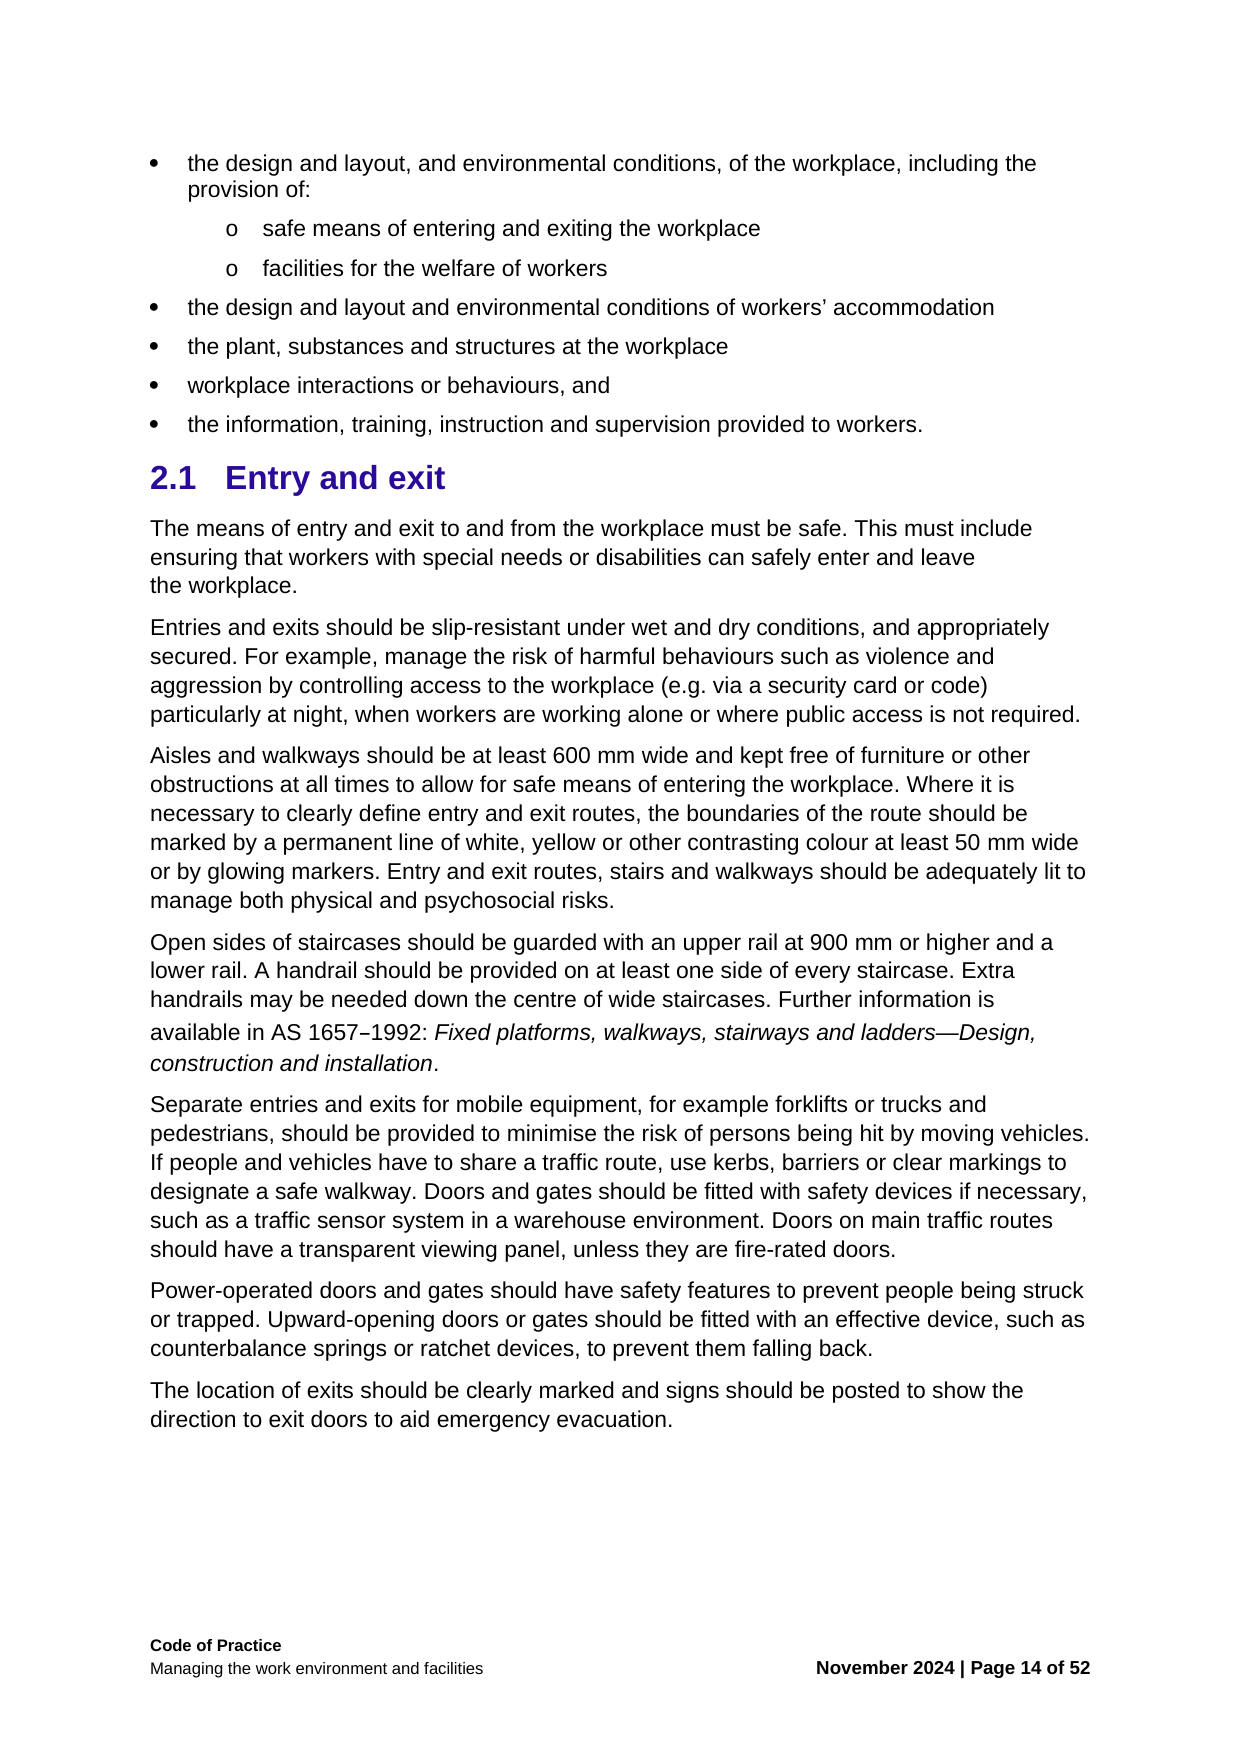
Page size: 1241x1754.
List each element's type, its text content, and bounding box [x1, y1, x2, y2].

list safe means of entering and exiting the workplace [225, 215, 1090, 243]
text Aisles and walkways should be at least 600 mm wide and kept free of furniture or other obstructions at all times to allow for safe means of entering the workplace. Where it is necessary to clearly define entry and exit routes, the boundaries of the route should be marked by a permanent line of white, yellow or other contrasting colour at least 50 mm wide or by glowing markers. Entry and exit routes, stairs and walkways should be adequately lit to manage both physical and psychosocial risks. [150, 742, 1090, 913]
list facilities for the welfare of workers [225, 255, 1090, 283]
list the plant, substances and structures at the workplace [150, 333, 1090, 359]
list the design and layout and environmental conditions of workers’ accommodation [150, 294, 1090, 321]
text The location of exits should be clearly marked and signs should be posted to show the direction to exit doors to aid emergency evacuation. [150, 1377, 1090, 1432]
subtitle Entry and exit [150, 458, 1090, 496]
text The means of entry and exit to and from the workplace must be safe. This must include ensuring that workers with special needs or disabilities can safely enter and leave the workplace. [150, 514, 1090, 599]
list the information, training, instruction and supervision provided to workers. [150, 411, 1090, 437]
text Separate entries and exits for mobile equipment, for example forklifts or trucks and pedestrians, should be provided to minimise the risk of persons being hit by moving vehicles. If people and vehicles have to share a traffic route, use kerbs, barriers or clear markings to designate a safe walkway. Doors and gates should be fitted with safety devices if necessary, such as a traffic sensor system in a warehouse environment. Doors on main traffic routes should have a transparent viewing panel, unless they are fire-rated doors. [150, 1091, 1090, 1262]
list workplace interactions or behaviours, and [150, 372, 1090, 398]
text Power-operated doors and gates should have safety features to prevent people being struck or trapped. Upward-opening doors or gates should be fitted with an effective device, such as counterbalance springs or ratchet devices, to prevent them falling back. [150, 1277, 1090, 1362]
text Open sides of staircases should be guarded with an upper rail at 900 mm or higher and a lower rail. A handrail should be provided on at least one side of every staircase. Extra handrails may be needed down the centre of wide staircases. Further information is available in AS 1657–1992: Fixed platforms, walkways, stairways and ladders—Design, construction and installation. [150, 928, 1090, 1076]
text Entries and exits should be slip-resistant under wet and dry conditions, and appropriately secured. For example, manage the risk of harmful behaviours such as violence and aggression by controlling access to the workplace (e.g. via a security card or code) particularly at night, when workers are working alone or where public access is not required. [150, 614, 1090, 727]
list the design and layout, and environmental conditions, of the workplace, including the provision of: [150, 150, 1090, 203]
